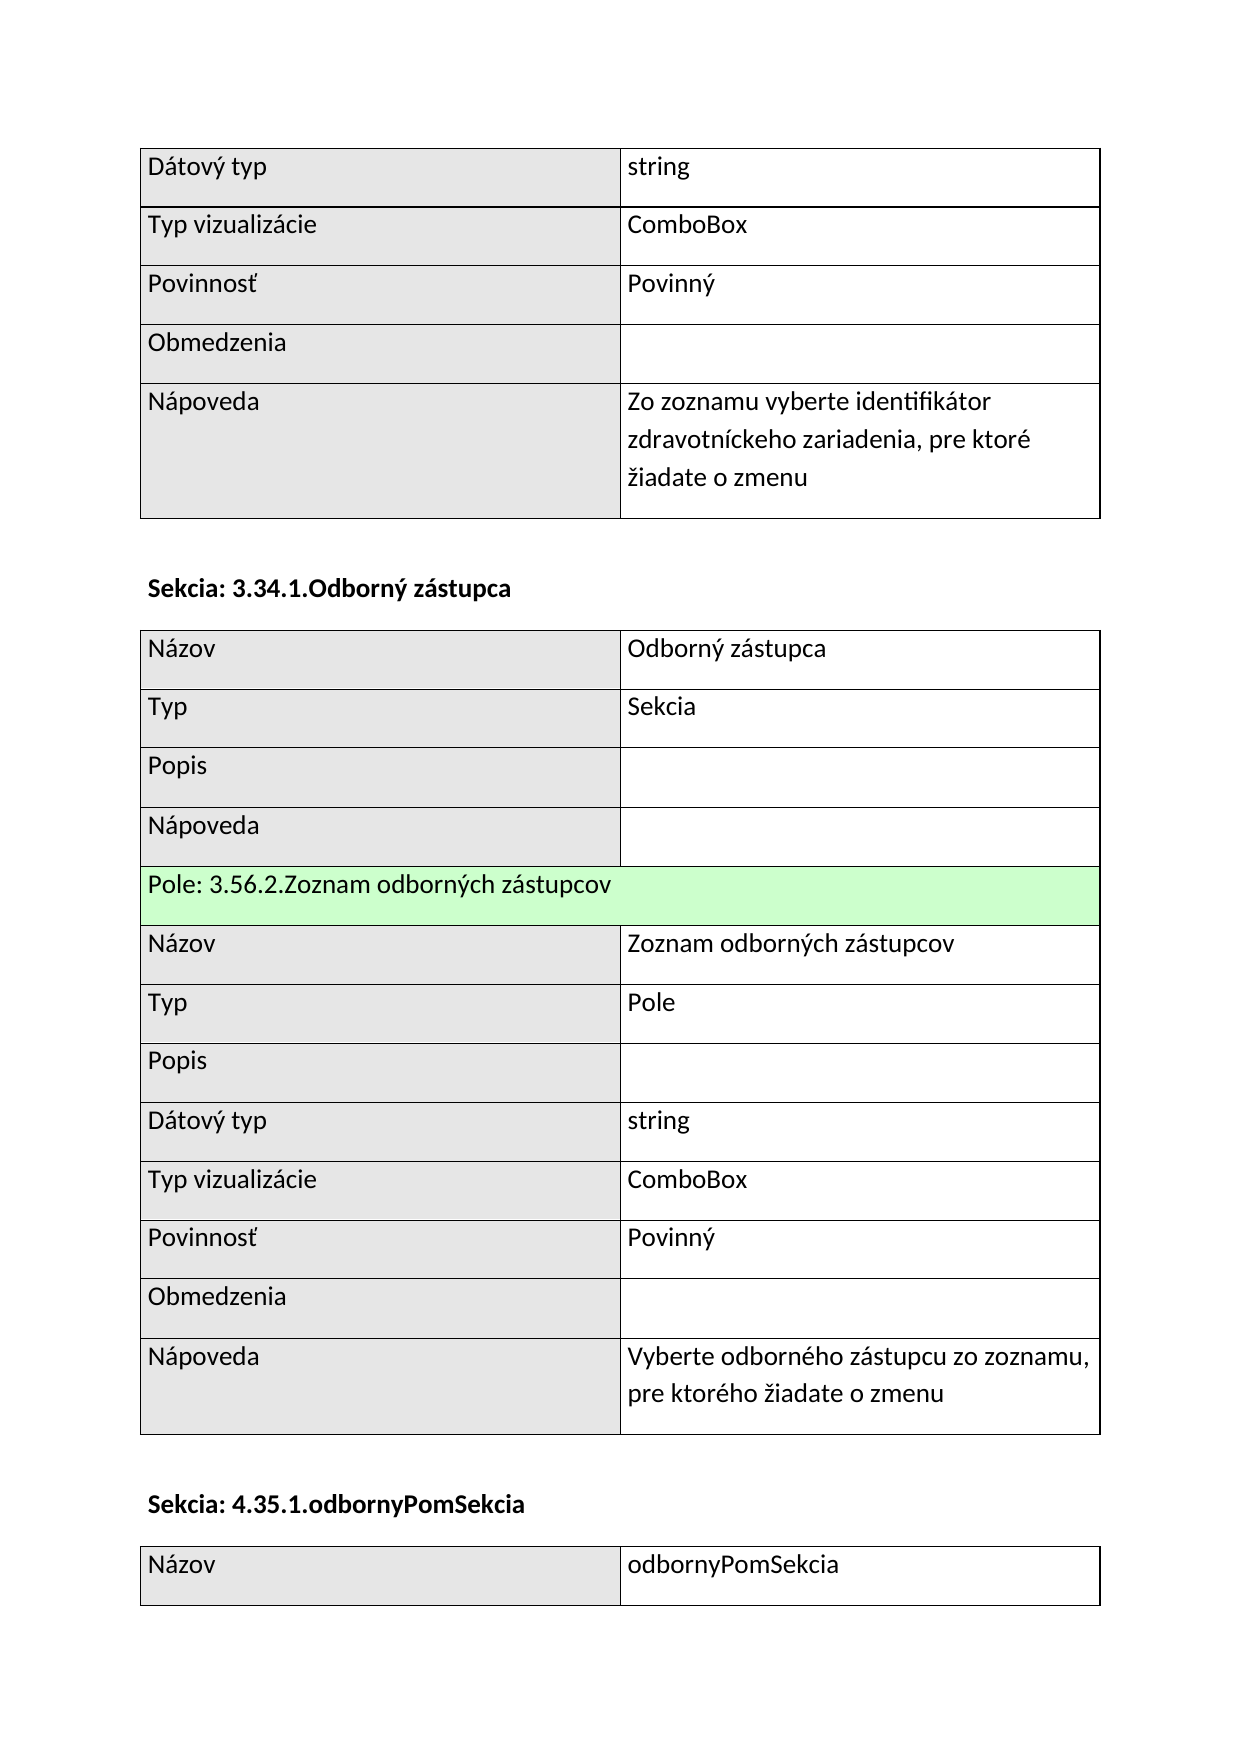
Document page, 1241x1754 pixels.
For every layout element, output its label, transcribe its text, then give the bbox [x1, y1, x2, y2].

table_cell string [621, 1103, 1099, 1161]
table_cell [621, 808, 1099, 866]
table_cell [621, 1279, 1099, 1338]
table_cell Povinný [621, 266, 1099, 324]
table_header Odborný zástupca [621, 631, 1099, 688]
table_cell Typ [141, 985, 620, 1042]
table_cell ComboBox [621, 208, 1099, 265]
table_cell Obmedzenia [141, 325, 620, 383]
table_cell Typ vizualizácie [141, 1162, 620, 1219]
table_cell Dátový typ [141, 1103, 620, 1161]
table_cell Povinnosť [141, 1221, 620, 1278]
table_cell Popis [141, 748, 620, 807]
table_cell Povinný [621, 1221, 1099, 1278]
text Sekcia: 3.34.1.Odborný zástupca [148, 571, 1093, 604]
table_cell string [621, 149, 1099, 206]
table_cell [621, 1044, 1099, 1102]
text Sekcia: 4.35.1.odbornyPomSekcia [148, 1487, 1093, 1521]
table_cell Názov [141, 926, 620, 984]
table_cell [621, 748, 1099, 807]
table_cell Dátový typ [141, 149, 620, 206]
table_cell Typ [141, 690, 620, 747]
table_cell Popis [141, 1044, 620, 1102]
table_header Názov [141, 1547, 620, 1605]
table_cell Povinnosť [141, 266, 620, 324]
table_cell Zoznam odborných zástupcov [621, 926, 1099, 984]
table_cell Nápoveda [141, 1339, 620, 1434]
table_cell Vyberte odborného zástupcu zo zoznamu, pre ktorého žiadate o zmenu [621, 1339, 1099, 1434]
table_cell ComboBox [621, 1162, 1099, 1219]
table_header Názov [141, 631, 620, 688]
table_cell Pole: 3.56.2.Zoznam odborných zástupcov [141, 867, 1099, 925]
table_cell Typ vizualizácie [141, 208, 620, 265]
table_cell Nápoveda [141, 384, 620, 518]
table_cell Pole [621, 985, 1099, 1042]
table_cell Obmedzenia [141, 1279, 620, 1338]
table_header odbornyPomSekcia [621, 1547, 1099, 1605]
table_cell Zo zoznamu vyberte identifikátor zdravotníckeho zariadenia, pre ktoré žiadate o zmenu [621, 384, 1099, 518]
table_cell [621, 325, 1099, 383]
table_cell Sekcia [621, 690, 1099, 747]
table_cell Nápoveda [141, 808, 620, 866]
